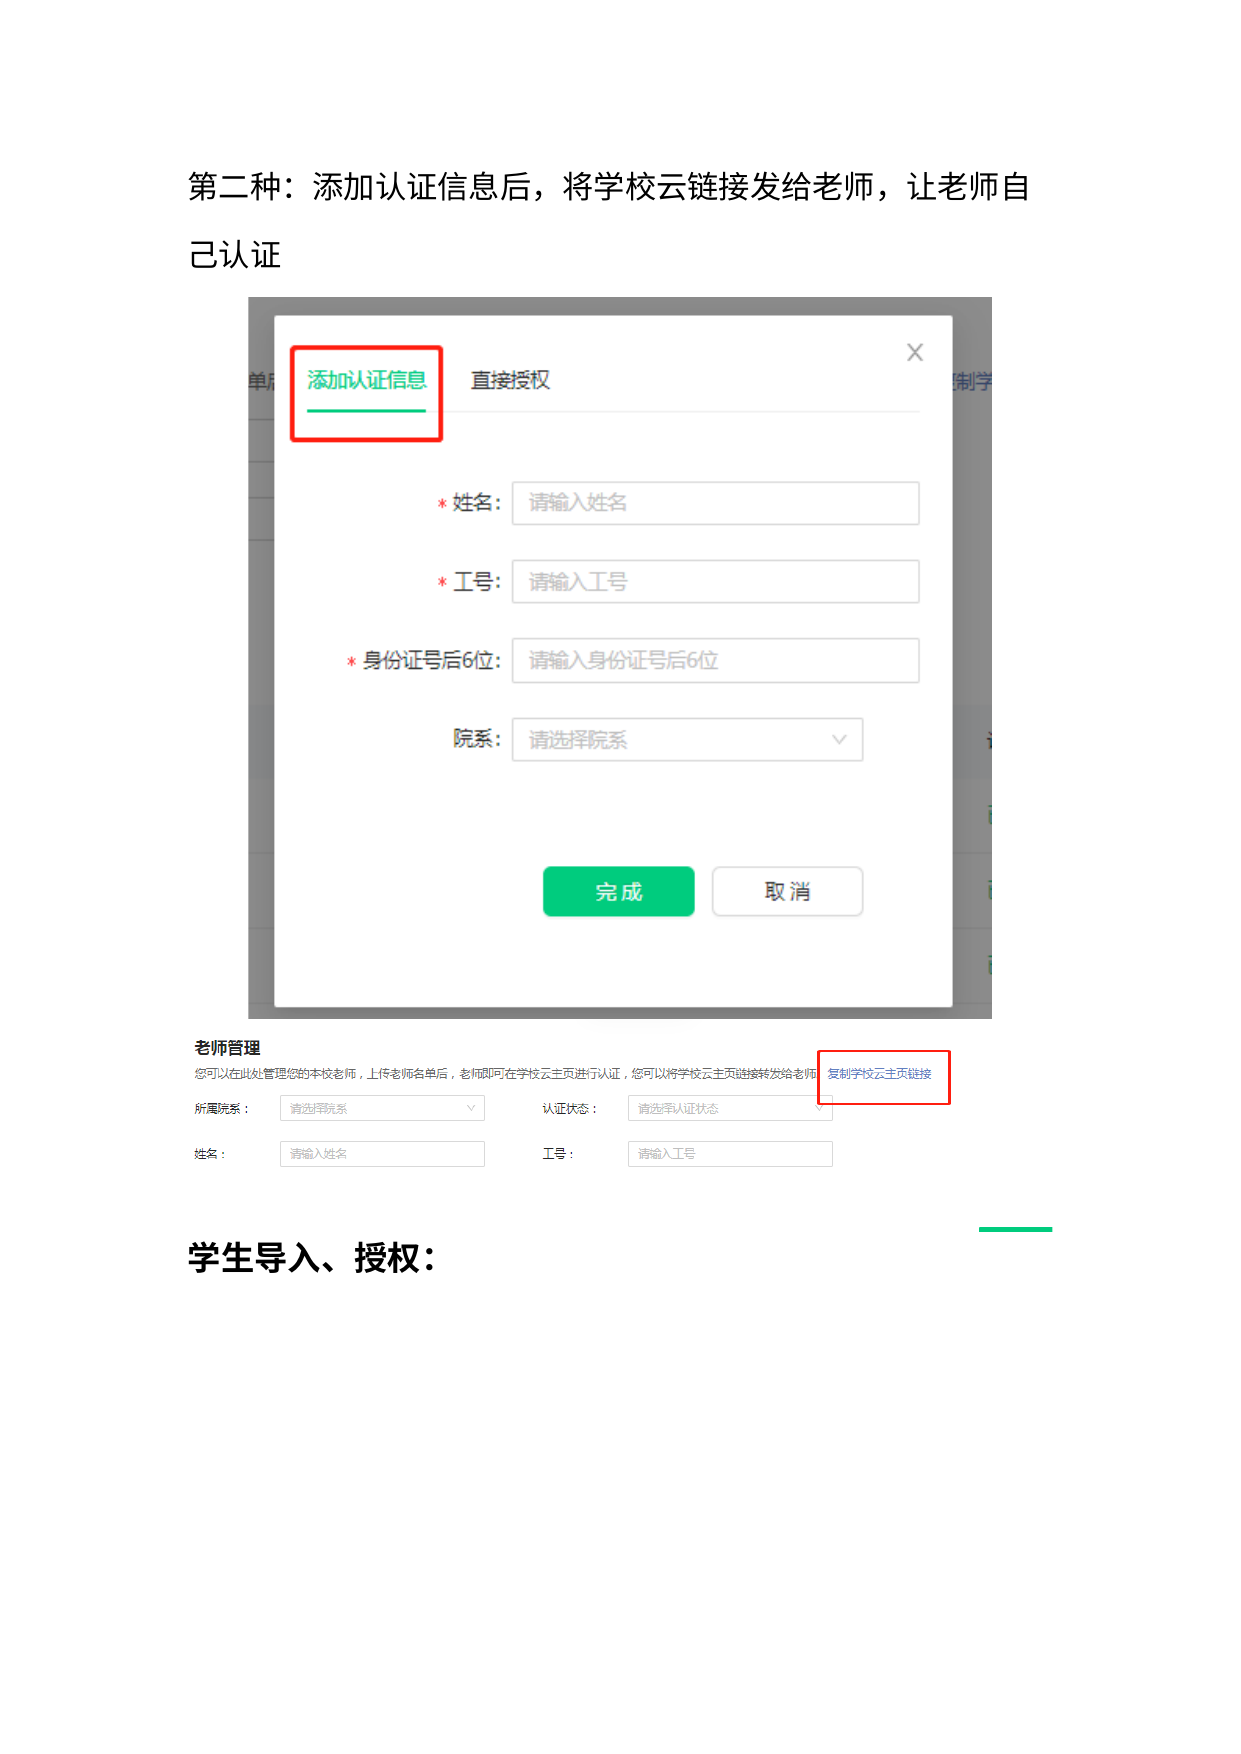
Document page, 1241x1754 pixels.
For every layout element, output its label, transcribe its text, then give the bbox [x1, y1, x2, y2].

picture [187, 297, 1053, 1232]
subtitle 学生导入、授权： [187, 1232, 1053, 1280]
subtitle 第二种：添加认证信息后，将学校云链接发给老师，让老师自己认证 [187, 162, 1053, 275]
